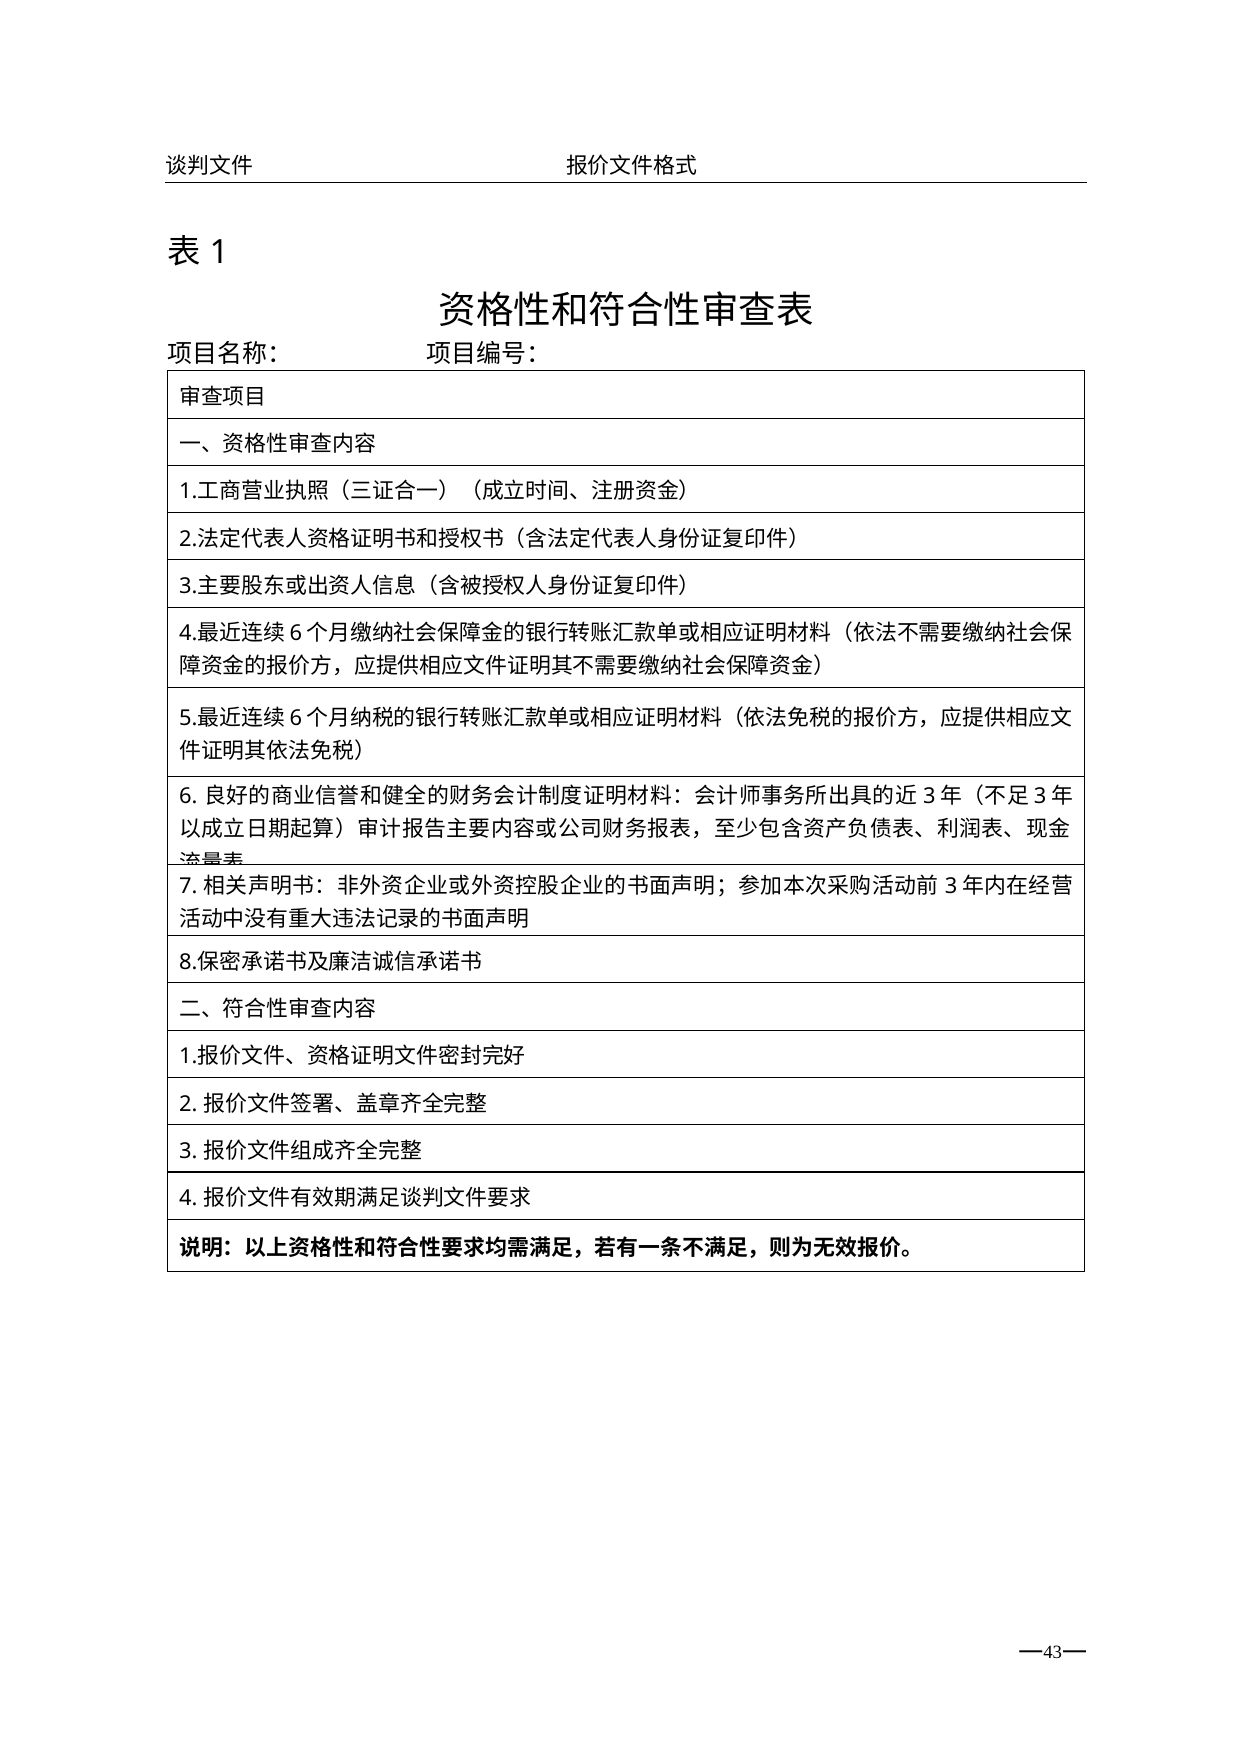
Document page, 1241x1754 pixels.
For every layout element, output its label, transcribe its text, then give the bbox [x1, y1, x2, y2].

table_header 审查项目 [168, 371, 1084, 417]
table_cell 1.报价文件、资格证明文件密封完好 [168, 1031, 1084, 1077]
text 表1 [168, 219, 1084, 280]
table_cell 2. 报价文件签署、盖章齐全完整 [168, 1078, 1084, 1124]
table_cell 6. 良好的商业信誉和健全的财务会计制度证明材料：会计师事务所出具的近3年（不足3年以成立日期起算）审计报告主要内容或公司财务报表，至少包含资产负债表、利润表、现金流量表 [168, 777, 1084, 864]
table_cell 1.工商营业执照（三证合一）（成立时间、注册资金） [168, 466, 1084, 512]
table_cell 5.最近连续6个月纳税的银行转账汇款单或相应证明材料（依法免税的报价方，应提供相应文件证明其依法免税） [168, 688, 1084, 776]
table_cell 4. 报价文件有效期满足谈判文件要求 [168, 1173, 1084, 1219]
table_cell 说明：以上资格性和符合性要求均需满足，若有一条不满足，则为无效报价。 [168, 1220, 1084, 1271]
table_cell 3. 报价文件组成齐全完整 [168, 1125, 1084, 1171]
table_cell 2.法定代表人资格证明书和授权书（含法定代表人身份证复印件） [168, 513, 1084, 559]
text 项目名称： 项目编号： [168, 334, 1084, 370]
table_cell 一、资格性审查内容 [168, 419, 1084, 465]
table_cell 7. 相关声明书：非外资企业或外资控股企业的书面声明；参加本次采购活动前3年内在经营活动中没有重大违法记录的书面声明 [168, 865, 1084, 935]
table_cell 二、符合性审查内容 [168, 983, 1084, 1029]
table_cell 8.保密承诺书及廉洁诚信承诺书 [168, 936, 1084, 982]
table_cell 4.最近连续6个月缴纳社会保障金的银行转账汇款单或相应证明材料（依法不需要缴纳社会保障资金的报价方，应提供相应文件证明其不需要缴纳社会保障资金） [168, 608, 1084, 687]
table_cell 3.主要股东或出资人信息（含被授权人身份证复印件） [168, 560, 1084, 607]
text 资格性和符合性审查表 [168, 280, 1084, 334]
